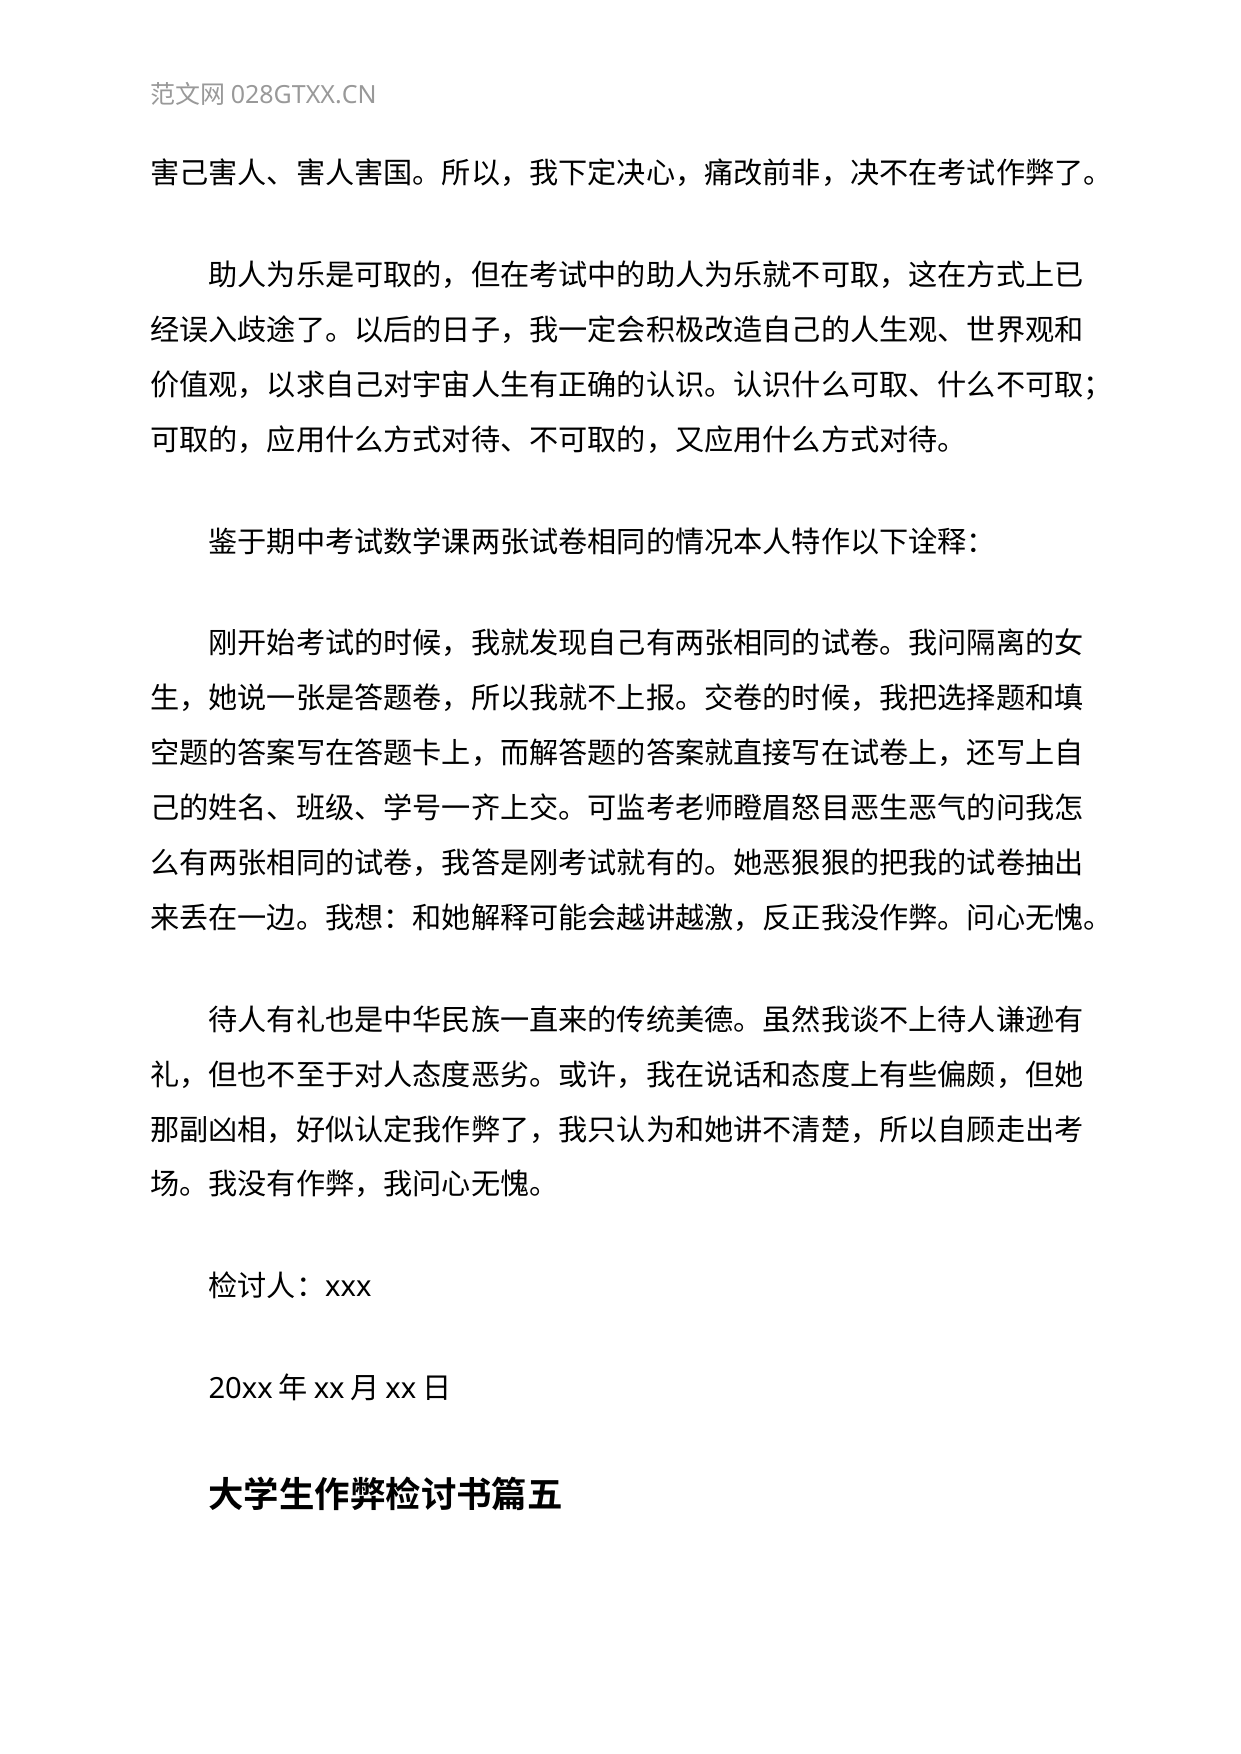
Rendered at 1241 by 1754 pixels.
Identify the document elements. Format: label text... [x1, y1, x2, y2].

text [150, 150, 1090, 192]
text 待人有礼也是中华民族一直来的传统美德。虽然我谈不上待人谦逊有礼，但也不至于对人态度恶劣。或许，我在说话和态度上有些偏颇，但她那副凶相，好似认定我作弊了，我只认为和她讲不清楚，所以自顾走出考场。我没有作弊，我问心无愧。 [150, 996, 1090, 1203]
text 大学生作弊检讨书篇五 [150, 1467, 1090, 1518]
text 助人为乐是可取的，但在考试中的助人为乐就不可取，这在方式上已经误入歧途了。以后的日子，我一定会积极改造自己的人生观、世界观和价值观，以求自己对宇宙人生有正确的认识。认识什么可取、什么不可取；可取的，应用什么方式对待、不可取的，又应用什么方式对待。 [150, 252, 1090, 459]
text 20xx年xx月xx日 [150, 1365, 1090, 1407]
text 检讨人：xxx [150, 1263, 1090, 1305]
text 鉴于期中考试数学课两张试卷相同的情况本人特作以下诠释： [150, 518, 1090, 561]
text 刚开始考试的时候，我就发现自己有两张相同的试卷。我问隔离的女生，她说一张是答题卷，所以我就不上报。交卷的时候，我把选择题和填空题的答案写在答题卡上，而解答题的答案就直接写在试卷上，还写上自己的姓名、班级、学号一齐上交。可监考老师瞪眉怒目恶生恶气的问我怎么有两张相同的试卷，我答是刚考试就有的。她恶狠狠的把我的试卷抽出来丢在一边。我想：和她解释可能会越讲越激，反正我没作弊。问心无愧。 [150, 620, 1090, 937]
